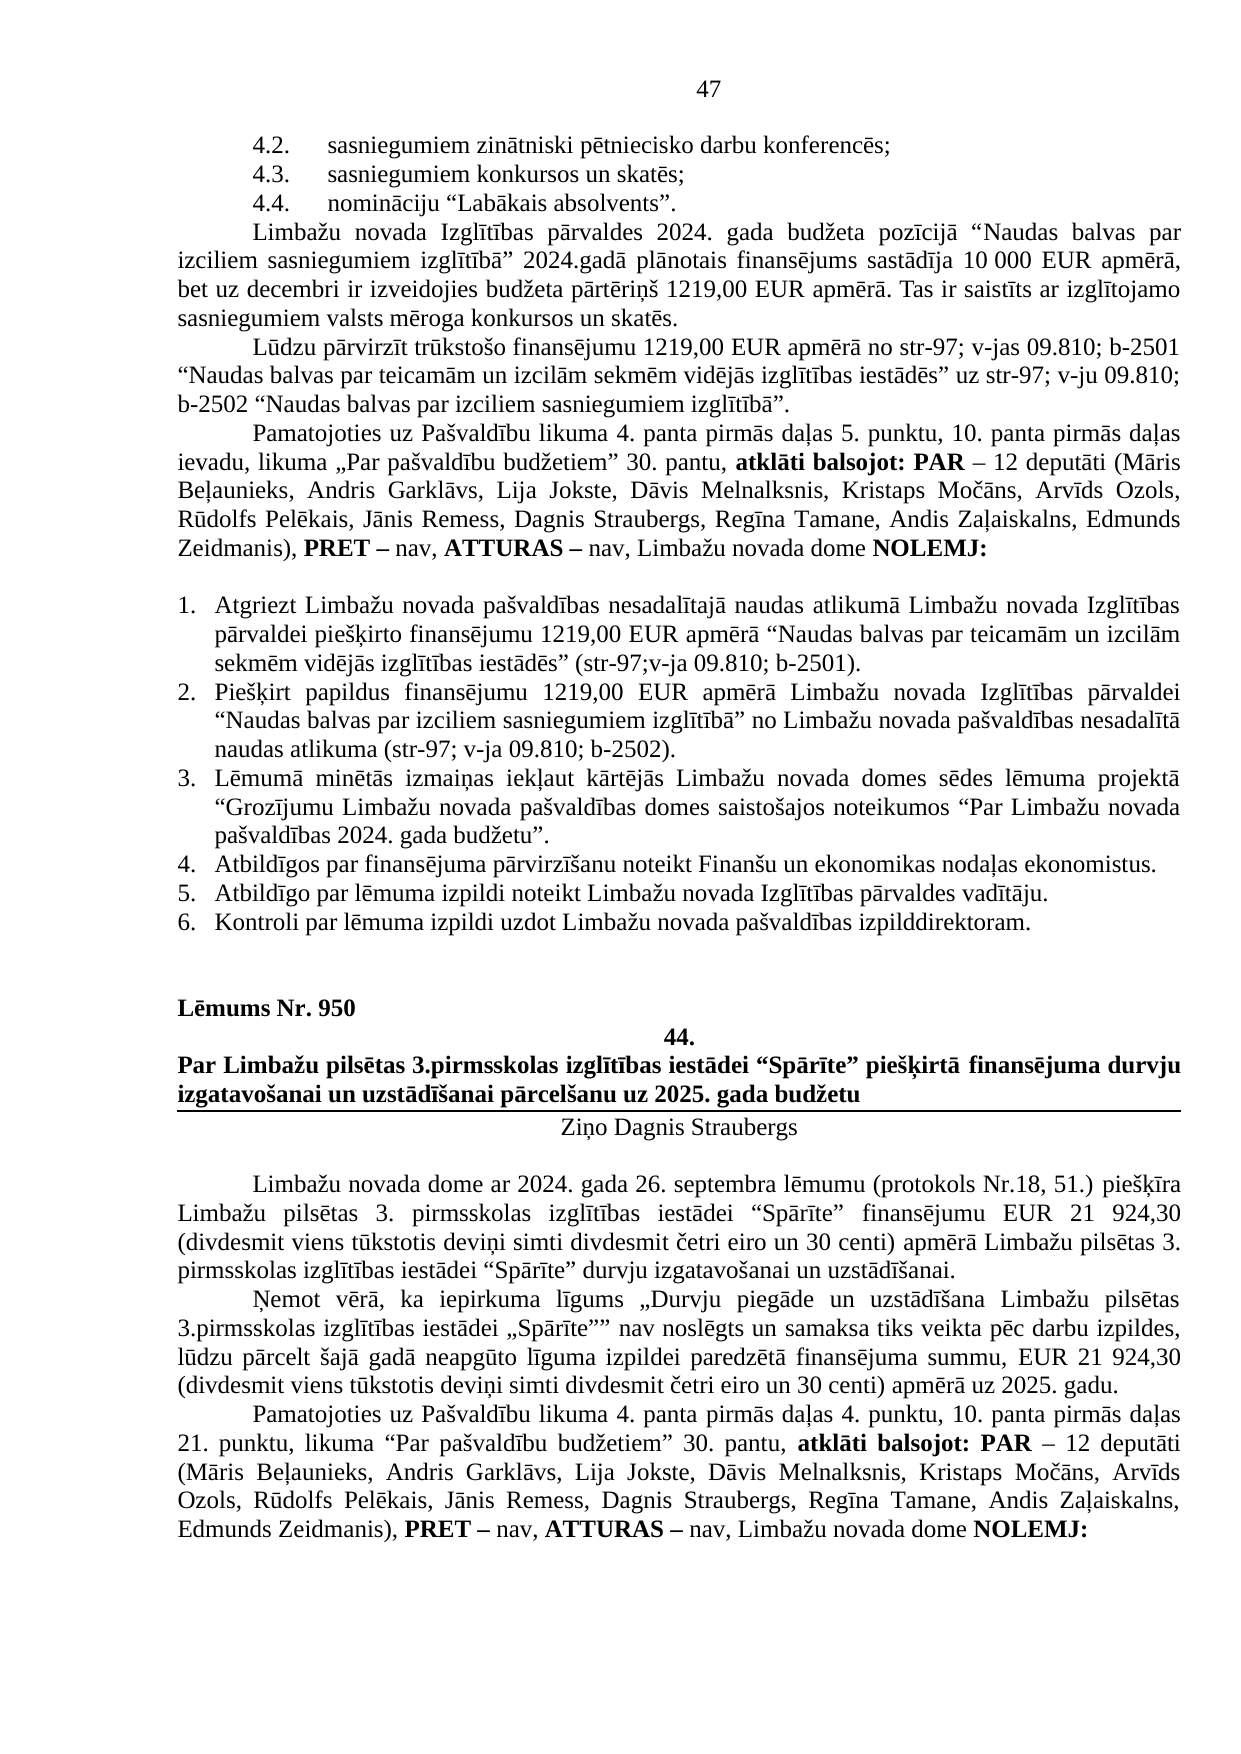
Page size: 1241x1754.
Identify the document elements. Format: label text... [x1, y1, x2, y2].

list Piešķirt papildus finansējumu 1219,00 EUR apmērā Limbažu novada Izglītības pārvaldei “Naudas balvas par izciliem sasniegumiem izglītībā” no Limbažu novada pašvaldības nesadalītā naudas atlikuma (str-97; v-ja 09.810; b-2502). [177, 677, 1181, 763]
text 4.2. sasniegumiem zinātniski pētniecisko darbu konferencēs; [177, 131, 1181, 159]
list Atgriezt Limbažu novada pašvaldības nesadalītajā naudas atlikumā Limbažu novada Izglītības pārvaldei piešķirto finansējumu 1219,00 EUR apmērā “Naudas balvas par teicamām un izcilām sekmēm vidējās izglītības iestādēs” (str-97;v-ja 09.810; b-2501). [177, 591, 1181, 677]
text Limbažu novada Izglītības pārvaldes 2024. gada budžeta pozīcijā “Naudas balvas par izciliem sasniegumiem izglītībā” 2024.gadā plānotais finansējums sastādīja 10 000 EUR apmērā, bet uz decembri ir izveidojies budžeta pārtēriņš 1219,00 EUR apmērā. Tas ir saistīts ar izglītojamo sasniegumiem valsts mēroga konkursos un skatēs. [177, 217, 1181, 332]
list Kontroli par lēmuma izpildi uzdot Limbažu novada pašvaldības izpilddirektoram. [177, 907, 1181, 936]
text Ziņo Dagnis Straubergs [177, 1112, 1181, 1141]
list Atbildīgo par lēmuma izpildi noteikt Limbažu novada Izglītības pārvaldes vadītāju. [177, 878, 1181, 907]
text Pamatojoties uz Pašvaldību likuma 4. panta pirmās daļas 5. punktu, 10. panta pirmās daļas ievadu, likuma „Par pašvaldību budžetiem” 30. pantu, atklāti balsojot: PAR – 12 deputāti (Māris Beļaunieks, Andris Garklāvs, Lija Jokste, Dāvis Melnalksnis, Kristaps Močāns, Arvīds Ozols, Rūdolfs Pelēkais, Jānis Remess, Dagnis Straubergs, Regīna Tamane, Andis Zaļaiskalns, Edmunds Zeidmanis), PRET – nav, ATTURAS – nav, Limbažu novada dome NOLEMJ: [177, 418, 1181, 562]
text Limbažu novada dome ar 2024. gada 26. septembra lēmumu (protokols Nr.18, 51.) piešķīra Limbažu pilsētas 3. pirmsskolas izglītības iestādei “Spārīte” finansējumu EUR 21 924,30 (divdesmit viens tūkstotis deviņi simti divdesmit četri eiro un 30 centi) apmērā Limbažu pilsētas 3. pirmsskolas izglītības iestādei “Spārīte” durvju izgatavošanai un uzstādīšanai. [177, 1169, 1181, 1284]
text Lēmums Nr. 950 [177, 993, 1181, 1022]
text Pamatojoties uz Pašvaldību likuma 4. panta pirmās daļas 4. punktu, 10. panta pirmās daļas 21. punktu, likuma “Par pašvaldību budžetiem” 30. pantu, atklāti balsojot: PAR – 12 deputāti (Māris Beļaunieks, Andris Garklāvs, Lija Jokste, Dāvis Melnalksnis, Kristaps Močāns, Arvīds Ozols, Rūdolfs Pelēkais, Jānis Remess, Dagnis Straubergs, Regīna Tamane, Andis Zaļaiskalns, Edmunds Zeidmanis), PRET – nav, ATTURAS – nav, Limbažu novada dome NOLEMJ: [177, 1399, 1181, 1543]
text 44. [177, 1022, 1181, 1051]
text Par Limbažu pilsētas 3.pirmsskolas izglītības iestādei “Spārīte” piešķirtā finansējuma durvju izgatavošanai un uzstādīšanai pārcelšanu uz 2025. gada budžetu [177, 1051, 1181, 1110]
text Lūdzu pārvirzīt trūkstošo finansējumu 1219,00 EUR apmērā no str-97; v-jas 09.810; b-2501 “Naudas balvas par teicamām un izcilām sekmēm vidējās izglītības iestādēs” uz str-97; v-ju 09.810; b-2502 “Naudas balvas par izciliem sasniegumiem izglītībā”. [177, 332, 1181, 418]
text 4.4. nomināciju “Labākais absolvents”. [177, 188, 1181, 217]
list Atbildīgos par finansējuma pārvirzīšanu noteikt Finanšu un ekonomikas nodaļas ekonomistus. [177, 849, 1181, 878]
text Ņemot vērā, ka iepirkuma līgums „Durvju piegāde un uzstādīšana Limbažu pilsētas 3.pirmsskolas izglītības iestādei „Spārīte”” nav noslēgts un samaksa tiks veikta pēc darbu izpildes, lūdzu pārcelt šajā gadā neapgūto līguma izpildei paredzētā finansējuma summu, EUR 21 924,30 (divdesmit viens tūkstotis deviņi simti divdesmit četri eiro un 30 centi) apmērā uz 2025. gadu. [177, 1284, 1181, 1399]
text 4.3. sasniegumiem konkursos un skatēs; [177, 159, 1181, 188]
list Lēmumā minētās izmaiņas iekļaut kārtējās Limbažu novada domes sēdes lēmuma projektā “Grozījumu Limbažu novada pašvaldības domes saistošajos noteikumos “Par Limbažu novada pašvaldības 2024. gada budžetu”. [177, 763, 1181, 849]
